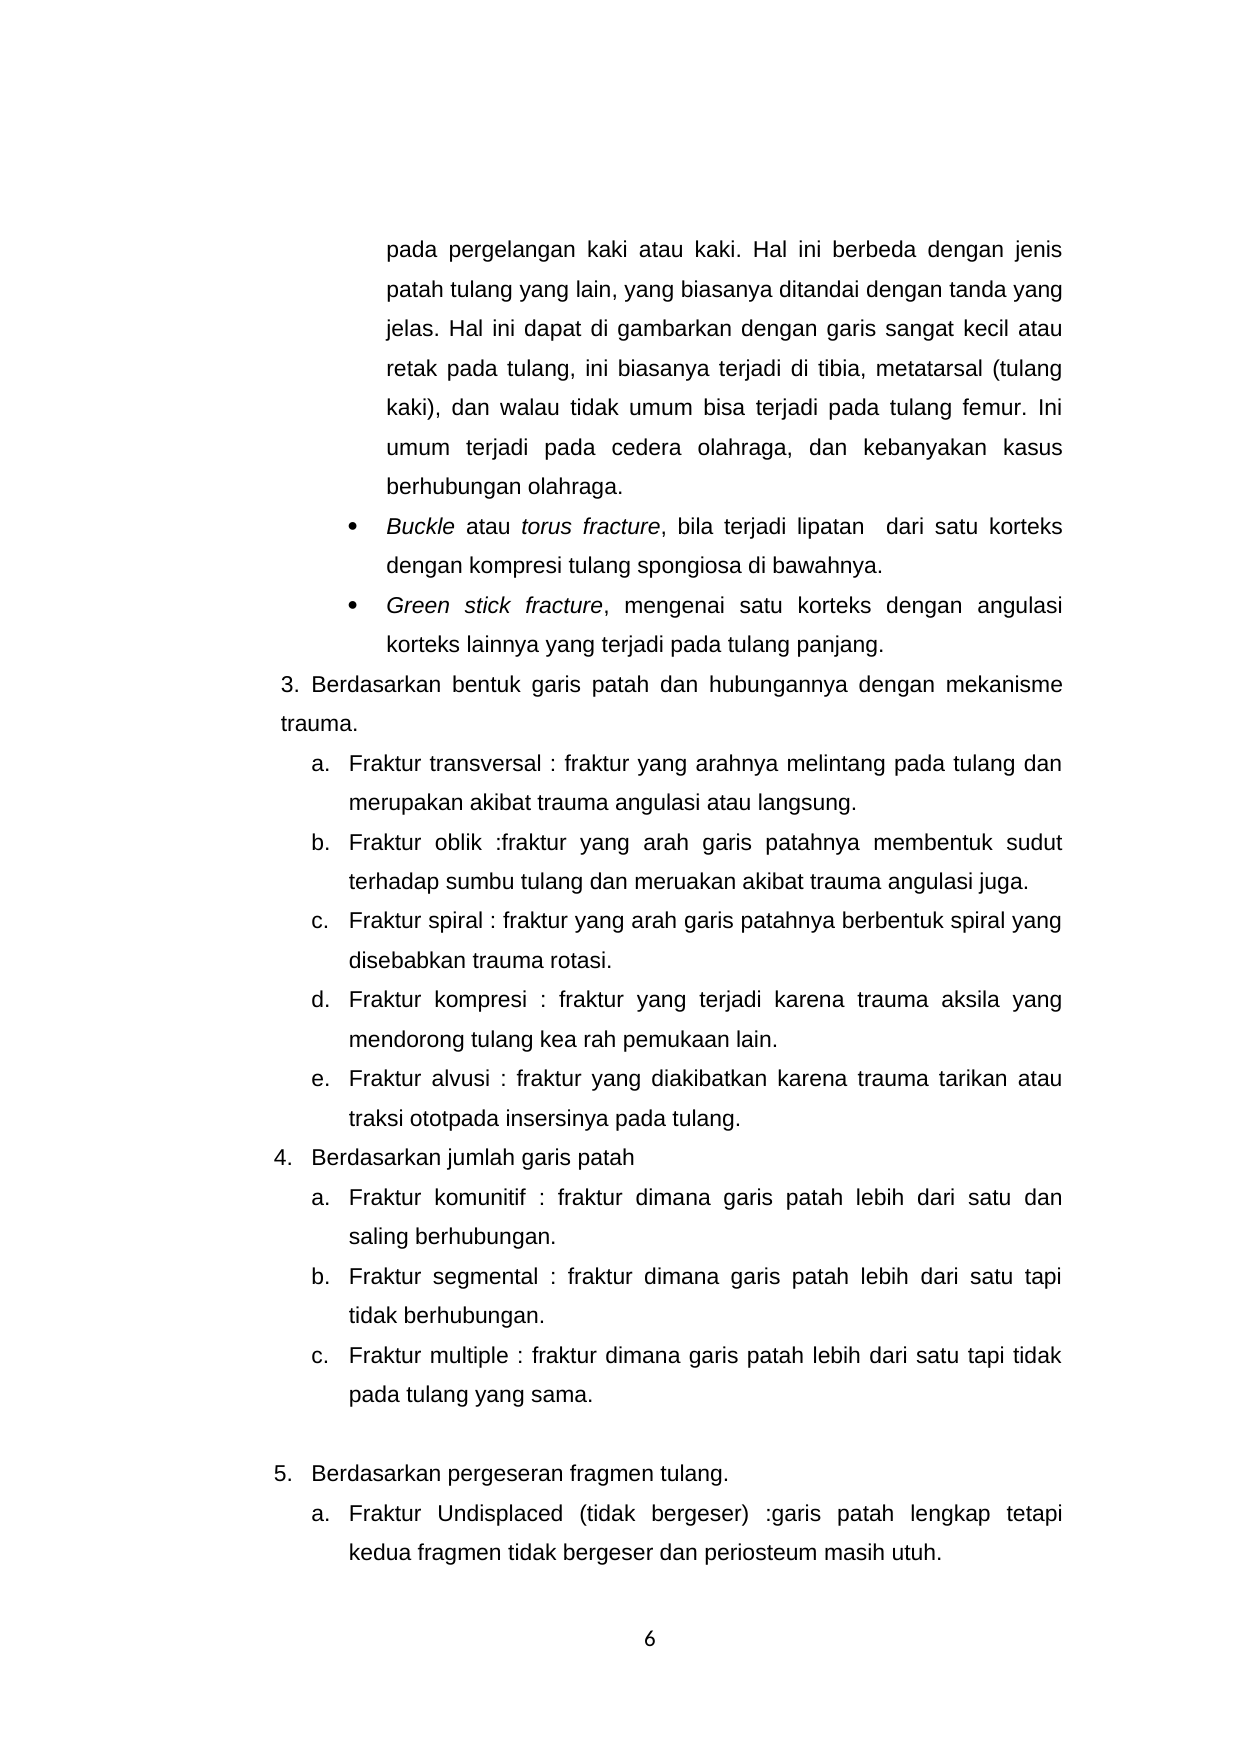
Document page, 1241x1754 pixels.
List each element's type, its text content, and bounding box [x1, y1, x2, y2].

list Fraktur oblik :fraktur yang arah garis patahnya membentuk sudut terhadap sumbu tulang dan meruakan akibat trauma angulasi juga. [311, 828, 1063, 894]
list Fraktur komunitif : fraktur dimana garis patah lebih dari satu dan saling berhubungan. [311, 1184, 1063, 1249]
list Berdasarkan bentuk garis patah dan hubungannya dengan mekanisme trauma. [281, 671, 1063, 736]
list Fraktur kompresi : fraktur yang terjadi karena trauma aksila yang mendorong tulang kea rah pemukaan lain. [311, 986, 1063, 1052]
list Fraktur spiral : fraktur yang arah garis patahnya berbentuk spiral yang disebabkan trauma rotasi. [311, 907, 1063, 973]
list Fraktur transversal : fraktur yang arahnya melintang pada tulang dan merupakan akibat trauma angulasi atau langsung. [311, 749, 1063, 815]
list Fraktur multiple : fraktur dimana garis patah lebih dari satu tapi tidak pada tulang yang sama. [311, 1342, 1063, 1407]
list Fraktur Undisplaced (tidak bergeser) :garis patah lengkap tetapi kedua fragmen tidak bergeser dan periosteum masih utuh. [311, 1499, 1063, 1565]
list Berdasarkan jumlah garis patah [274, 1144, 1063, 1171]
list Buckle atau torus fracture, bila terjadi lipatan dari satu korteks dengan kompresi tulang spongiosa di bawahnya. [349, 513, 1063, 578]
list Green stick fracture, mengenai satu korteks dengan angulasi korteks lainnya yang terjadi pada tulang panjang. [349, 592, 1063, 657]
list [349, 236, 1063, 499]
list Berdasarkan pergeseran fragmen tulang. [274, 1460, 1063, 1486]
list Fraktur alvusi : fraktur yang diakibatkan karena trauma tarikan atau traksi ototpada insersinya pada tulang. [311, 1065, 1063, 1131]
list Fraktur segmental : fraktur dimana garis patah lebih dari satu tapi tidak berhubungan. [311, 1263, 1063, 1328]
